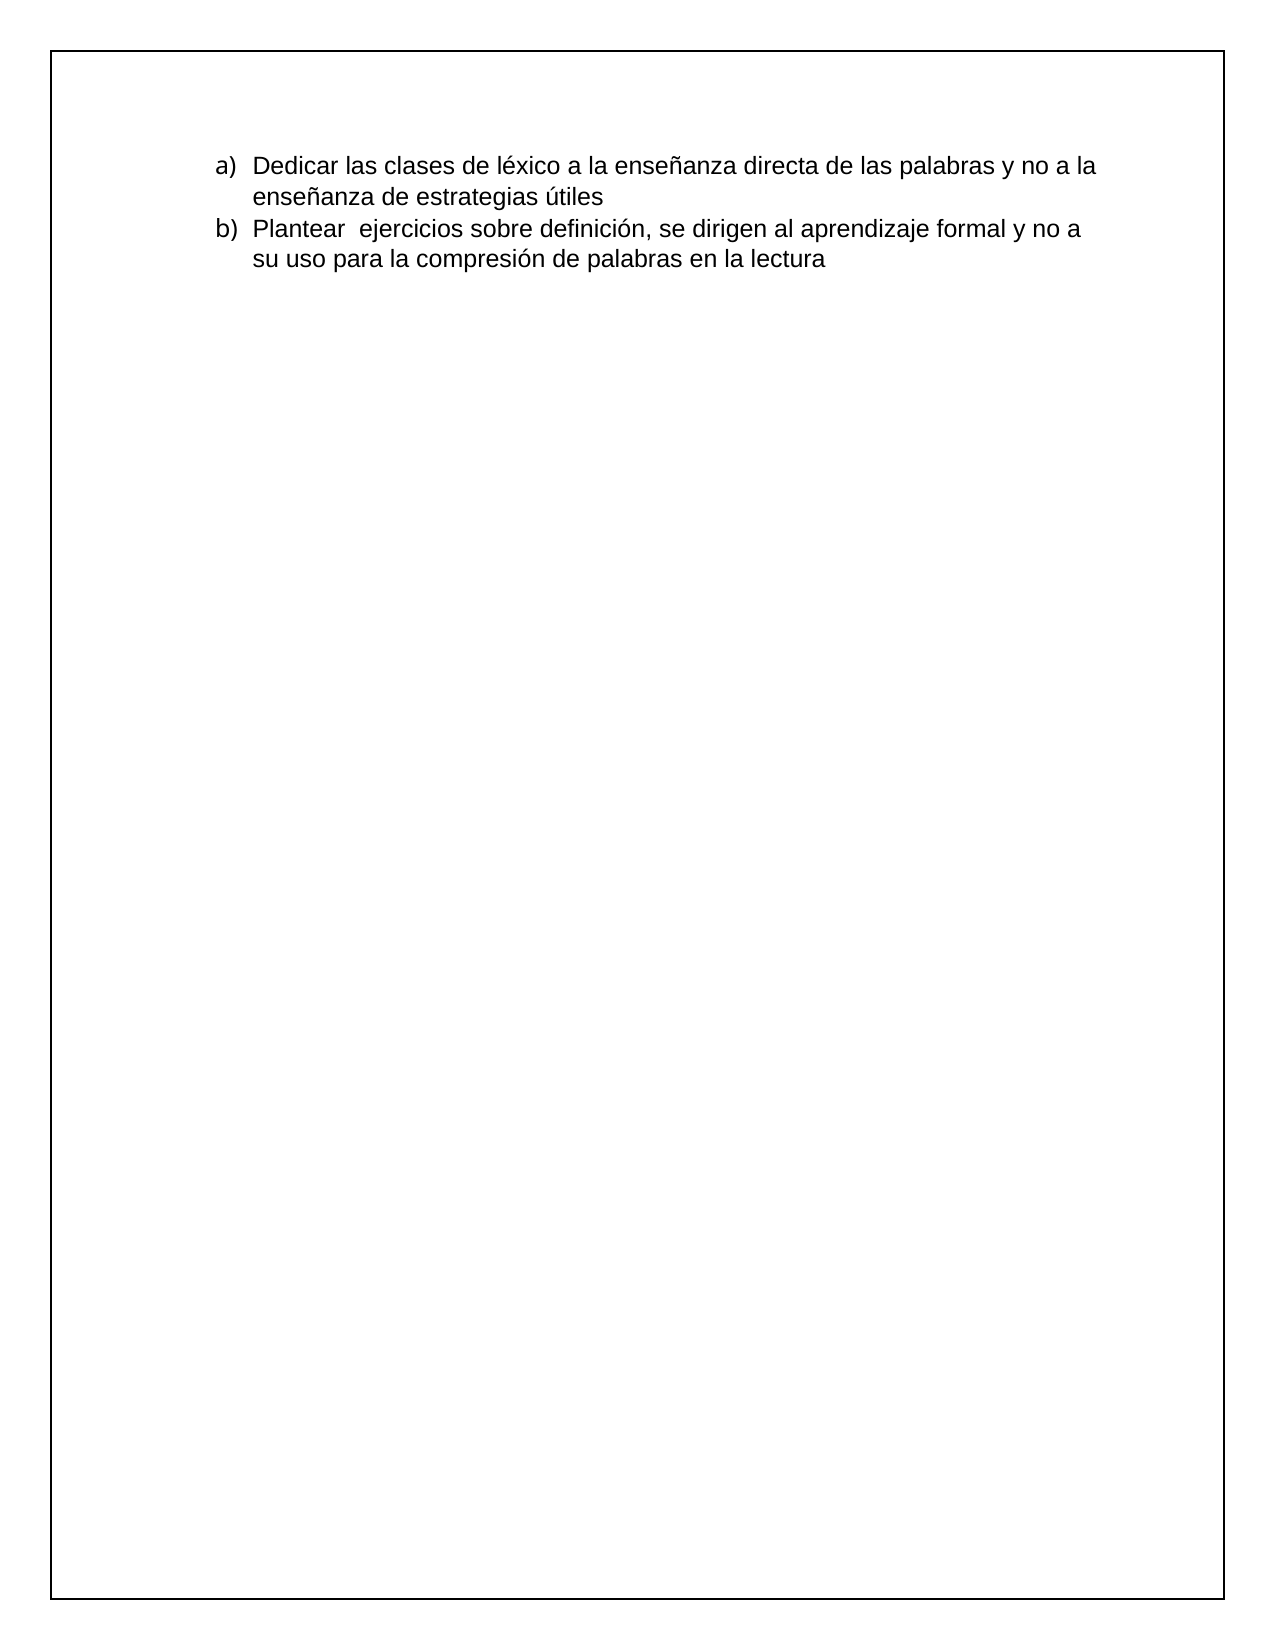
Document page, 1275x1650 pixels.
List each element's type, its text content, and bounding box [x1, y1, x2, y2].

list Dedicar las clases de léxico a la enseñanza directa de las palabras y no a la enseñanza de estrategias útiles [215, 148, 1098, 210]
list Plantear ejercicios sobre definición, se dirigen al aprendizaje formal y no a su uso para la compresión de palabras en la lectura [215, 210, 1098, 273]
